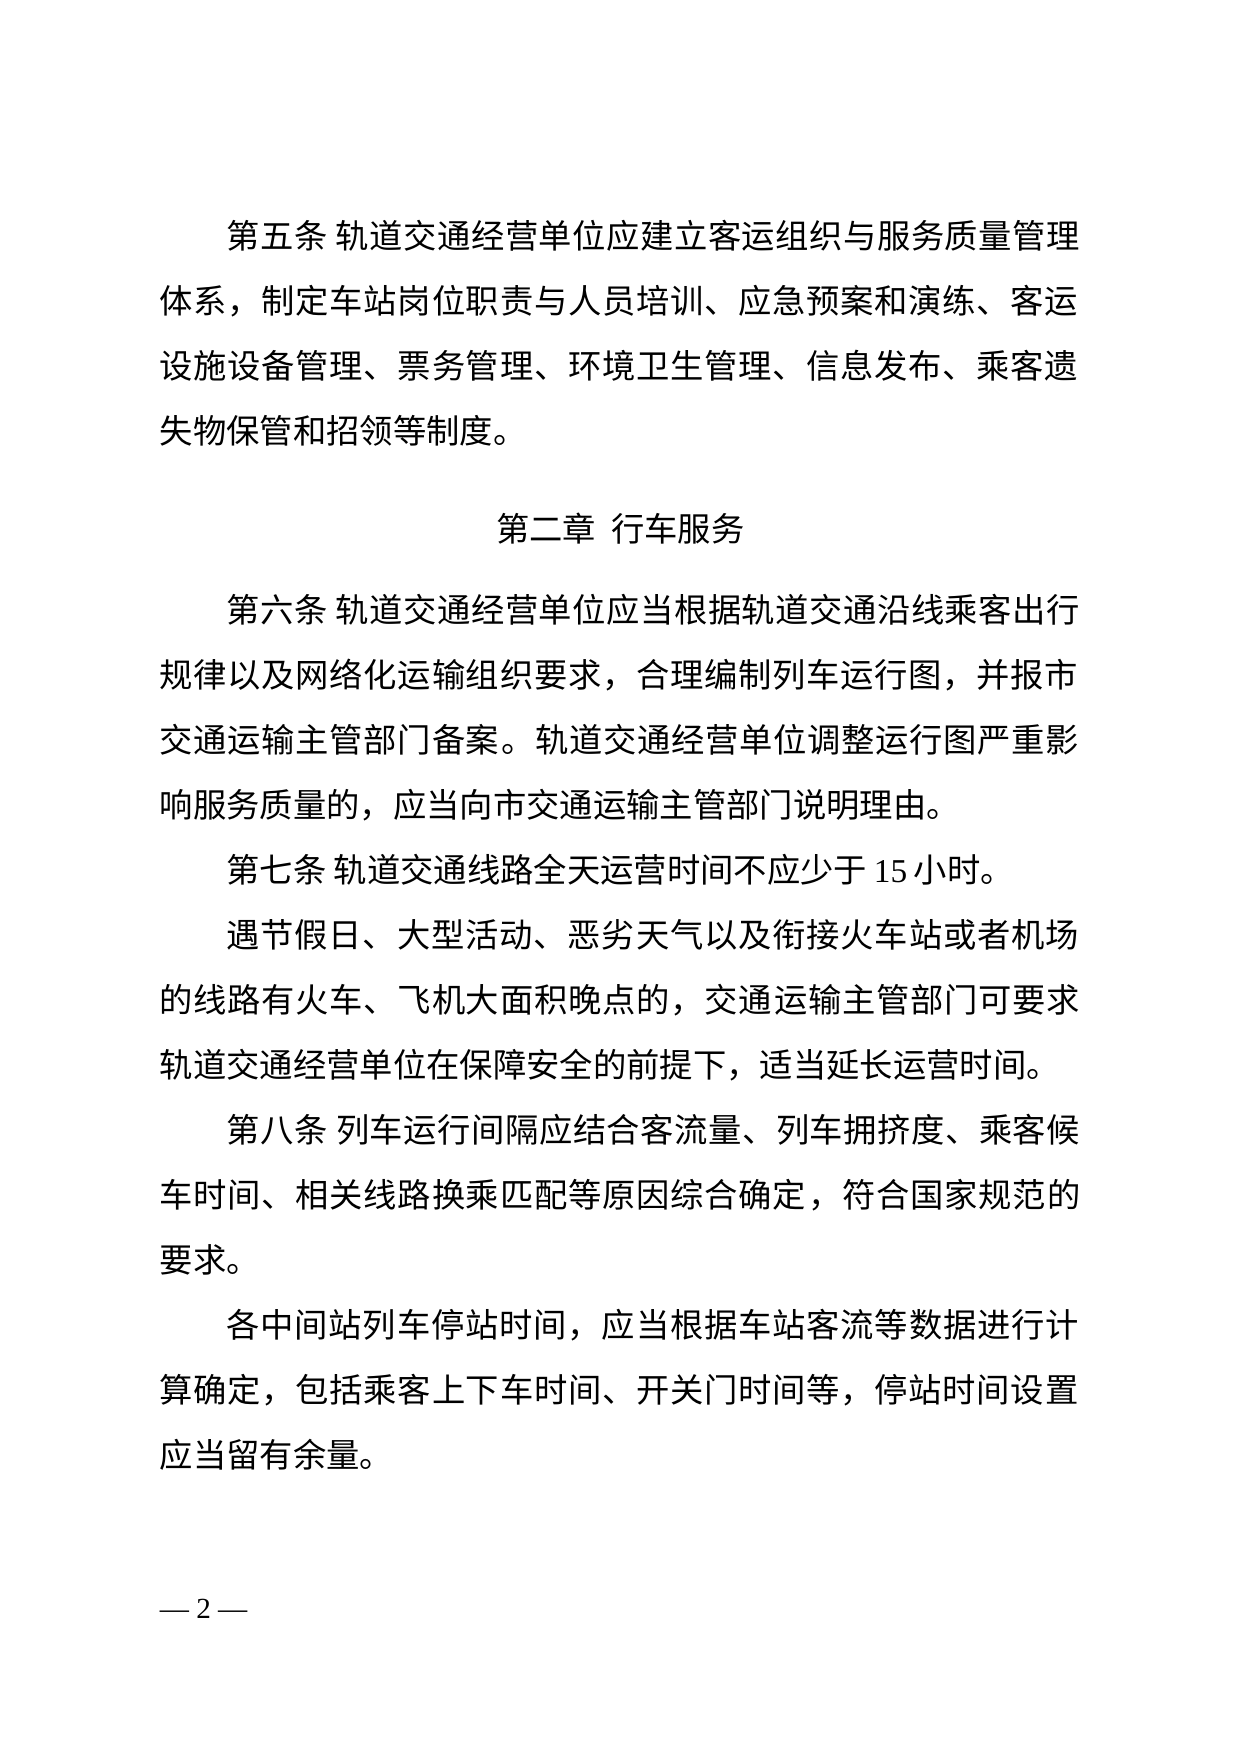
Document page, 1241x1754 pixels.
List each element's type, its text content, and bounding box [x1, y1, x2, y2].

text 第八条 列车运行间隔应结合客流量、列车拥挤度、乘客候车时间、相关线路换乘匹配等原因综合确定，符合国家规范的要求。 [159, 1096, 1081, 1291]
text 第六条 轨道交通经营单位应当根据轨道交通沿线乘客出行规律以及网络化运输组织要求，合理编制列车运行图，并报市交通运输主管部门备案。轨道交通经营单位调整运行图严重影响服务质量的，应当向市交通运输主管部门说明理由。 [159, 576, 1081, 836]
text 遇节假日、大型活动、恶劣天气以及衔接火车站或者机场的线路有火车、飞机大面积晚点的，交通运输主管部门可要求轨道交通经营单位在保障安全的前提下，适当延长运营时间。 [159, 901, 1081, 1096]
text 第七条 轨道交通线路全天运营时间不应少于15小时。 [159, 836, 1081, 901]
text 第五条 轨道交通经营单位应建立客运组织与服务质量管理体系，制定车站岗位职责与人员培训、应急预案和演练、客运设施设备管理、票务管理、环境卫生管理、信息发布、乘客遗失物保管和招领等制度。 [159, 202, 1081, 462]
text 各中间站列车停站时间，应当根据车站客流等数据进行计算确定，包括乘客上下车时间、开关门时间等，停站时间设置应当留有余量。 [159, 1291, 1081, 1486]
text 第二章 行车服务 [159, 494, 1081, 559]
